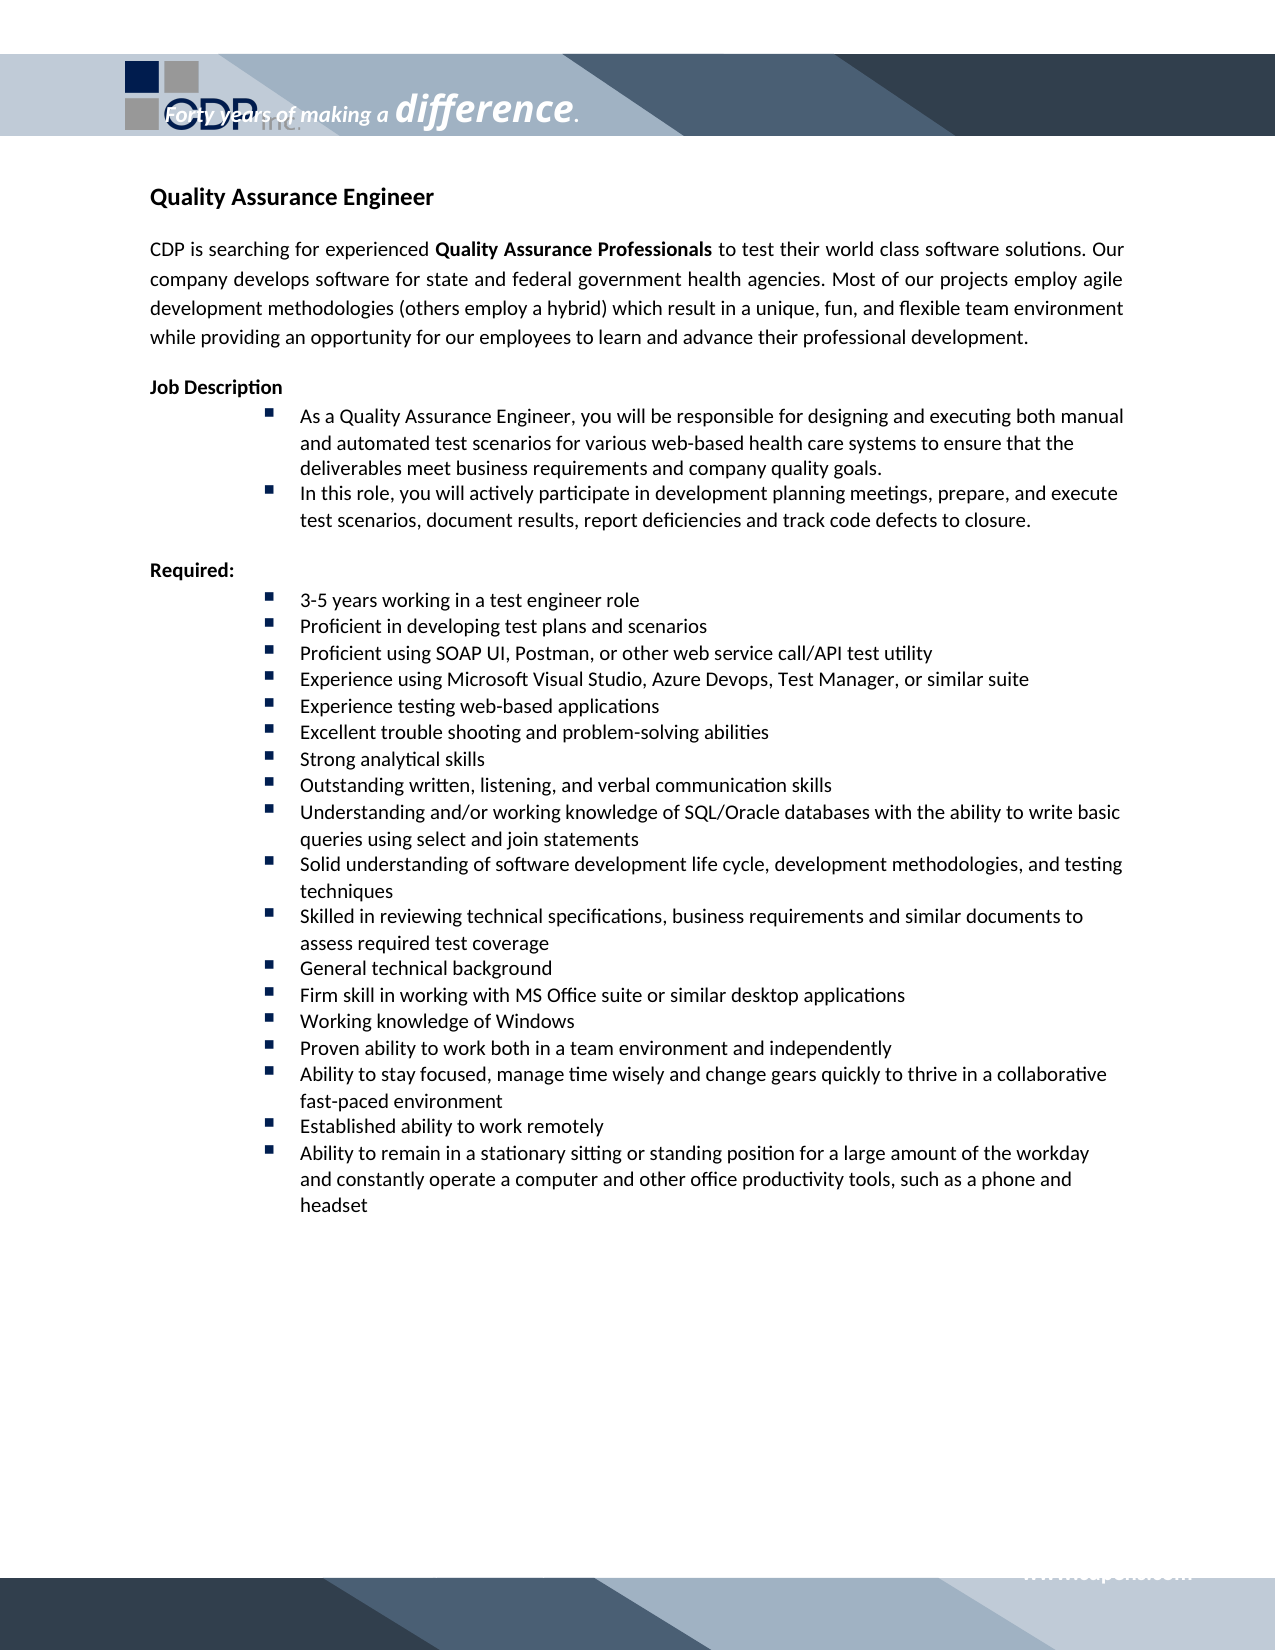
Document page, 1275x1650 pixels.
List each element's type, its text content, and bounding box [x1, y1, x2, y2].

text Excellent trouble shooting and problem-solving abilities [262, 719, 1125, 746]
text Working knowledge of Windows [262, 1008, 1125, 1035]
text CDP is searching for experienced Quality Assurance Professionals to test their world class software solutions. Our company develops software for state and federal government health agencies. Most of our projects employ agile development methodologies (others employ a hybrid) which result in a unique, fun, and flexible team environment while providing an opportunity for our employees to learn and advance their professional development. [150, 237, 1125, 349]
text Proven ability to work both in a team environment and independently [262, 1035, 1125, 1061]
text Outstanding written, listening, and verbal communication skills [262, 773, 1125, 799]
picture [125, 61, 301, 130]
text Experience using Microsoft Visual Studio, Azure Devops, Test Manager, or similar suite [262, 666, 1125, 693]
subtitle Required: [150, 558, 1125, 583]
text Established ability to work remotely [262, 1113, 1125, 1140]
text Proficient in developing test plans and scenarios [262, 613, 1125, 640]
text Ability to remain in a stationary sitting or standing position for a large amount of the workday and constantly operate a computer and other office productivity tools, such as a phone and headset [262, 1140, 1125, 1217]
text Experience testing web-based applications [262, 693, 1125, 719]
text Strong analytical skills [262, 746, 1125, 773]
text Skilled in reviewing technical specifications, business requirements and similar documents to assess required test coverage [262, 903, 1125, 955]
text Firm skill in working with MS Office suite or similar desktop applications [262, 982, 1125, 1008]
title Quality Assurance Engineer [150, 181, 1125, 211]
text 3-5 years working in a test engineer role [262, 587, 1125, 613]
text Proficient using SOAP UI, Postman, or other web service call/API test utility [262, 640, 1125, 666]
text As a Quality Assurance Engineer, you will be responsible for designing and executing both manual and automated test scenarios for various web-based health care systems to ensure that the deliverables meet business requirements and company quality goals. [262, 403, 1125, 481]
text Ability to stay focused, manage time wisely and change gears quickly to thrive in a collaborative fast-paced environment [262, 1061, 1125, 1113]
text Job Description [150, 374, 1125, 399]
text Understanding and/or working knowledge of SQL/Oracle databases with the ability to write basic queries using select and join statements [262, 799, 1125, 851]
text General technical background [262, 955, 1125, 982]
text In this role, you will actively participate in development planning meetings, prepare, and execute test scenarios, document results, report deficiencies and track code defects to closure. [262, 481, 1125, 533]
text Solid understanding of software development life cycle, development methodologies, and testing techniques [262, 851, 1125, 903]
